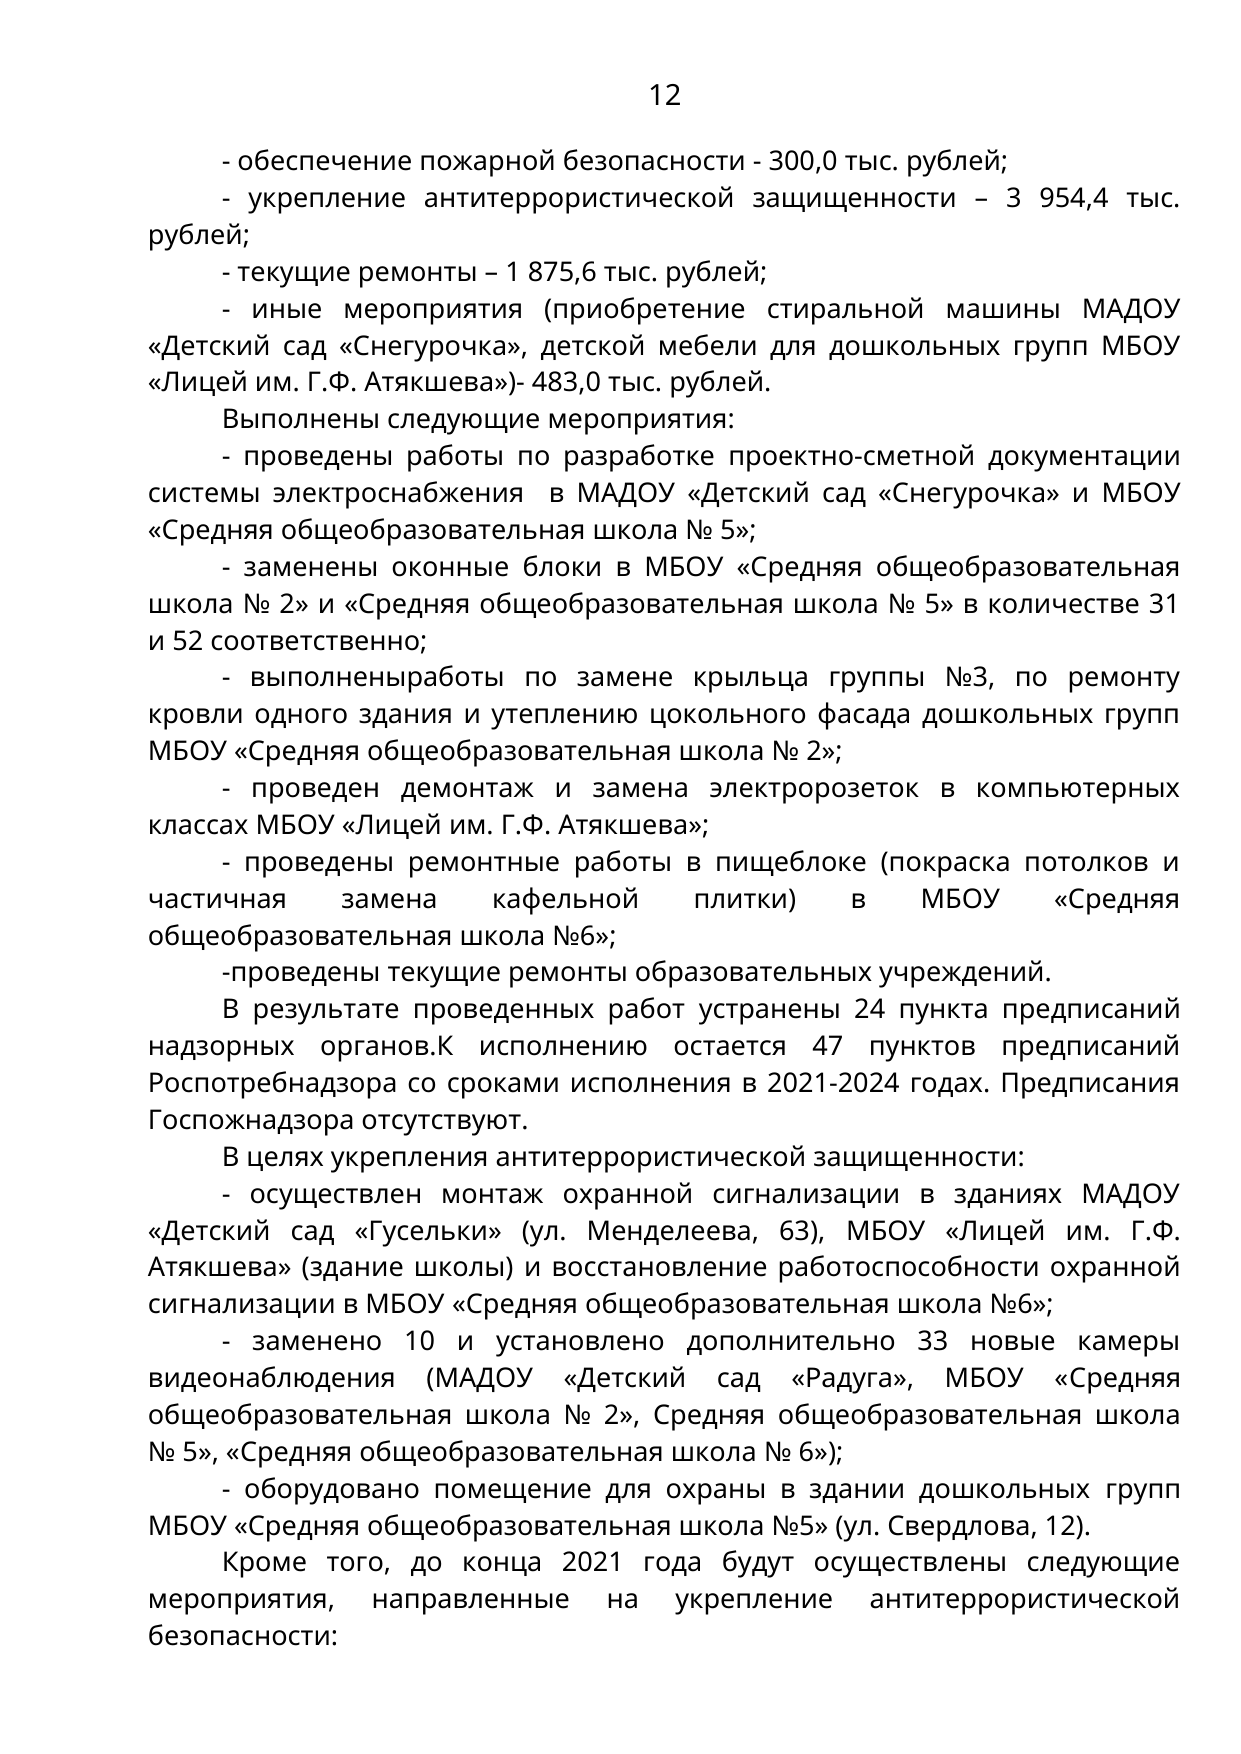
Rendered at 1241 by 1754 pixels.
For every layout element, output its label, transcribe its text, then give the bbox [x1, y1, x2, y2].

text - проведен демонтаж и замена электророзеток в компьютерных классах МБОУ «Лицей им. Г.Ф. Атякшева»; [148, 768, 1181, 842]
text В результате проведенных работ устранены 24 пункта предписаний надзорных органов.К исполнению остается 47 пунктов предписаний Роспотребнадзора со сроками исполнения в 2021-2024 годах. Предписания Госпожнадзора отсутствуют. [148, 990, 1181, 1137]
text Выполнены следующие мероприятия: [148, 400, 1181, 437]
text - текущие ремонты – 1 875,6 тыс. рублей; [148, 252, 1181, 289]
text - заменено 10 и установлено дополнительно 33 новые камеры видеонаблюдения (МАДОУ «Детский сад «Радуга», МБОУ «Средняя общеобразовательная школа № 2», Средняя общеобразовательная школа № 5», «Средняя общеобразовательная школа № 6»); [148, 1322, 1181, 1469]
text - проведены работы по разработке проектно-сметной документации системы электроснабжения в МАДОУ «Детский сад «Снегурочка» и МБОУ «Средняя общеобразовательная школа № 5»; [148, 437, 1181, 547]
text - заменены оконные блоки в МБОУ «Средняя общеобразовательная школа № 2» и «Средняя общеобразовательная школа № 5» в количестве 31 и 52 соответственно; [148, 547, 1181, 658]
text В целях укрепления антитеррористической защищенности: [148, 1137, 1181, 1174]
text -проведены текущие ремонты образовательных учреждений. [148, 953, 1181, 990]
text - иные мероприятия (приобретение стиральной машины МАДОУ «Детский сад «Снегурочка», детской мебели для дошкольных групп МБОУ «Лицей им. Г.Ф. Атякшева»)- 483,0 тыс. рублей. [148, 289, 1181, 400]
text - проведены ремонтные работы в пищеблоке (покраска потолков и частичная замена кафельной плитки) в МБОУ «Средняя общеобразовательная школа №6»; [148, 842, 1181, 953]
text Кроме того, до конца 2021 года будут осуществлены следующие мероприятия, направленные на укрепление антитеррористической безопасности: [148, 1543, 1181, 1653]
text - выполненыработы по замене крыльца группы №3, по ремонту кровли одного здания и утеплению цокольного фасада дошкольных групп МБОУ «Средняя общеобразовательная школа № 2»; [148, 658, 1181, 768]
text - осуществлен монтаж охранной сигнализации в зданиях МАДОУ «Детский сад «Гусельки» (ул. Менделеева, 63), МБОУ «Лицей им. Г.Ф. Атякшева» (здание школы) и восстановление работоспособности охранной сигнализации в МБОУ «Средняя общеобразовательная школа №6»; [148, 1174, 1181, 1322]
text - укрепление антитеррористической защищенности – 3 954,4 тыс. рублей; [148, 178, 1181, 252]
text - оборудовано помещение для охраны в здании дошкольных групп МБОУ «Средняя общеобразовательная школа №5» (ул. Свердлова, 12). [148, 1469, 1181, 1543]
text - обеспечение пожарной безопасности - 300,0 тыс. рублей; [148, 142, 1181, 178]
